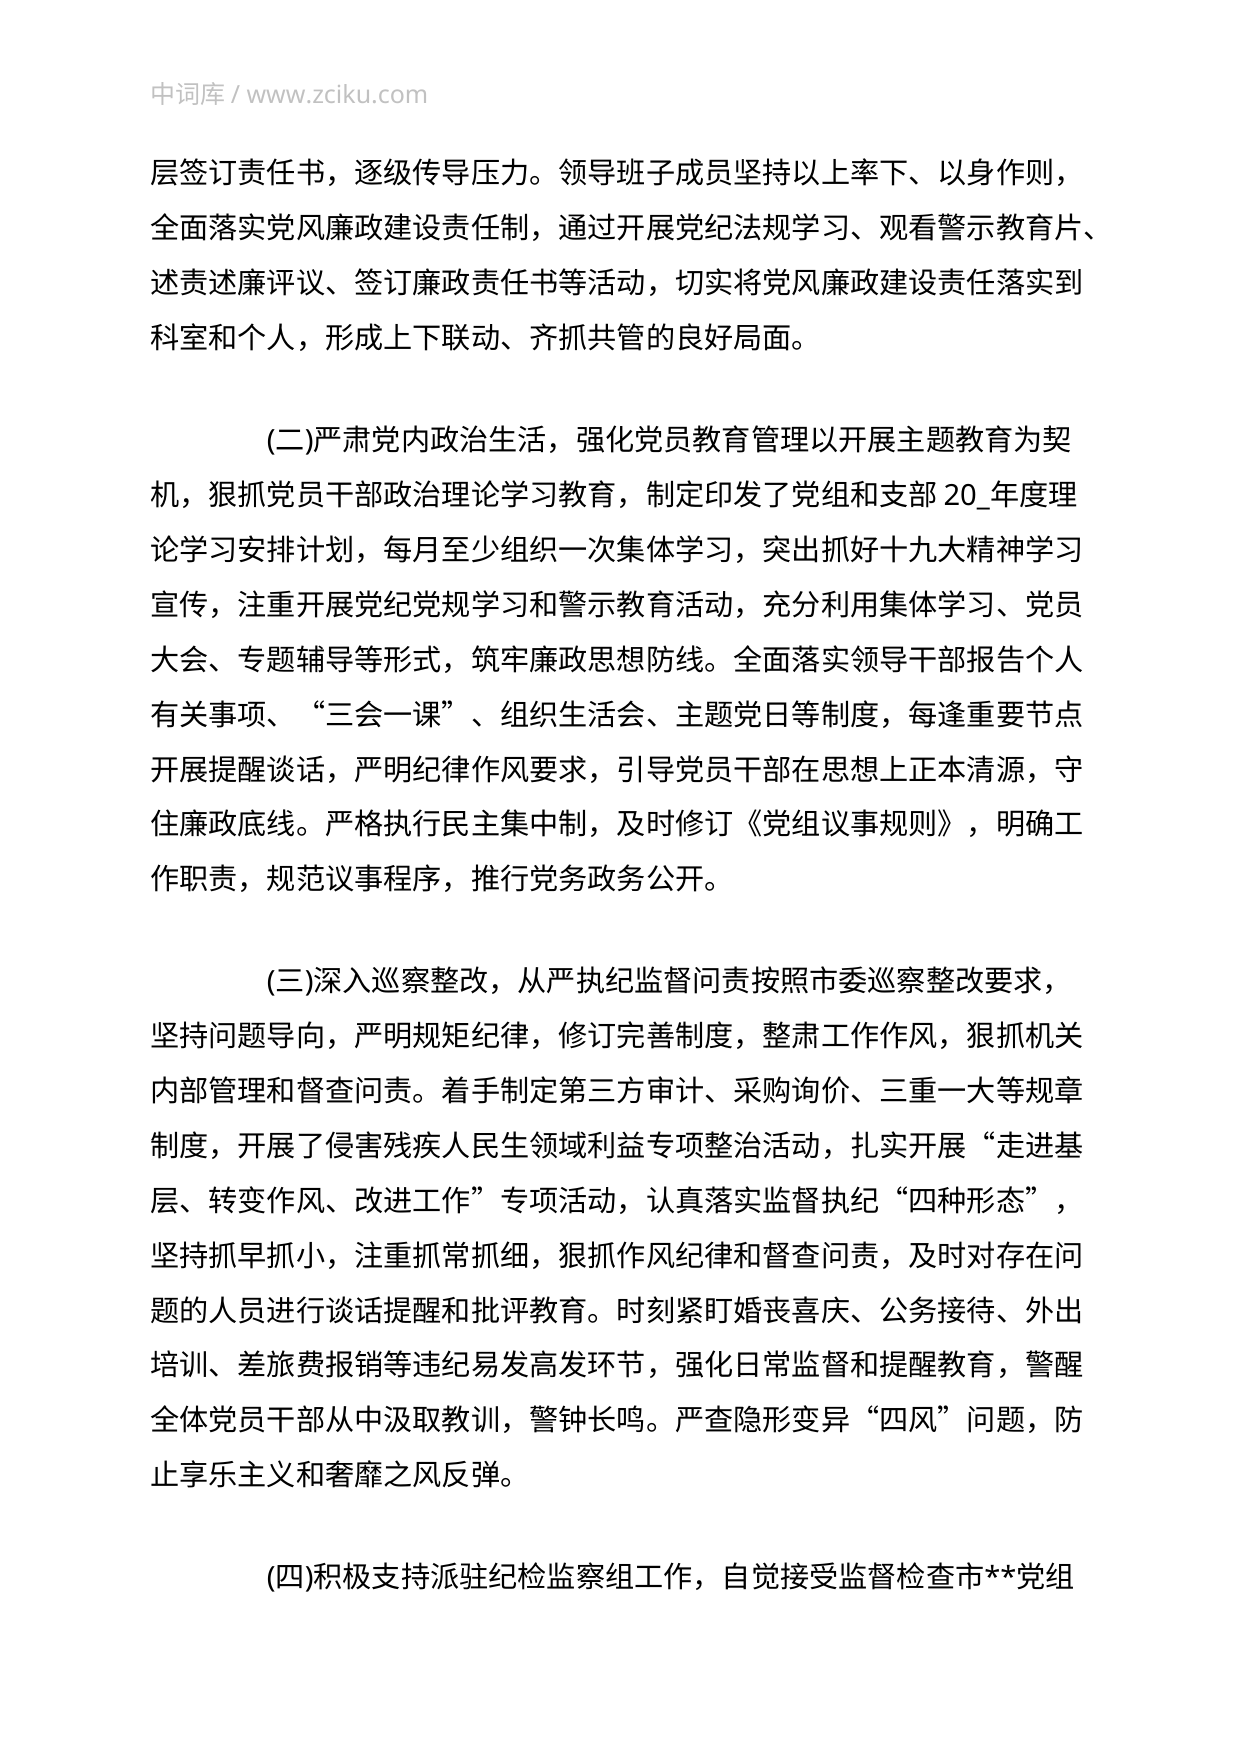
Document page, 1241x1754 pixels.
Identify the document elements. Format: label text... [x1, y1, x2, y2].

text (三)深入巡察整改，从严执纪监督问责按照市委巡察整改要求，坚持问题导向，严明规矩纪律，修订完善制度，整肃工作作风，狠抓机关内部管理和督查问责。着手制定第三方审计、采购询价、三重一大等规章制度，开展了侵害残疾人民生领域利益专项整治活动，扎实开展“走进基层、转变作风、改进工作”专项活动，认真落实监督执纪“四种形态”，坚持抓早抓小，注重抓常抓细，狠抓作风纪律和督查问责，及时对存在问题的人员进行谈话提醒和批评教育。时刻紧盯婚丧喜庆、公务接待、外出培训、差旅费报销等违纪易发高发环节，强化日常监督和提醒教育，警醒全体党员干部从中汲取教训，警钟长鸣。严查隐形变异“四风”问题，防止享乐主义和奢靡之风反弹。 [150, 958, 1090, 1494]
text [150, 150, 1090, 357]
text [150, 1553, 1090, 1596]
text (二)严肃党内政治生活，强化党员教育管理以开展主题教育为契机，狠抓党员干部政治理论学习教育，制定印发了党组和支部20_年度理论学习安排计划，每月至少组织一次集体学习，突出抓好十九大精神学习宣传，注重开展党纪党规学习和警示教育活动，充分利用集体学习、党员大会、专题辅导等形式，筑牢廉政思想防线。全面落实领导干部报告个人有关事项、“三会一课”、组织生活会、主题党日等制度，每逢重要节点开展提醒谈话，严明纪律作风要求，引导党员干部在思想上正本清源，守住廉政底线。严格执行民主集中制，及时修订《党组议事规则》，明确工作职责，规范议事程序，推行党务政务公开。 [150, 416, 1090, 898]
